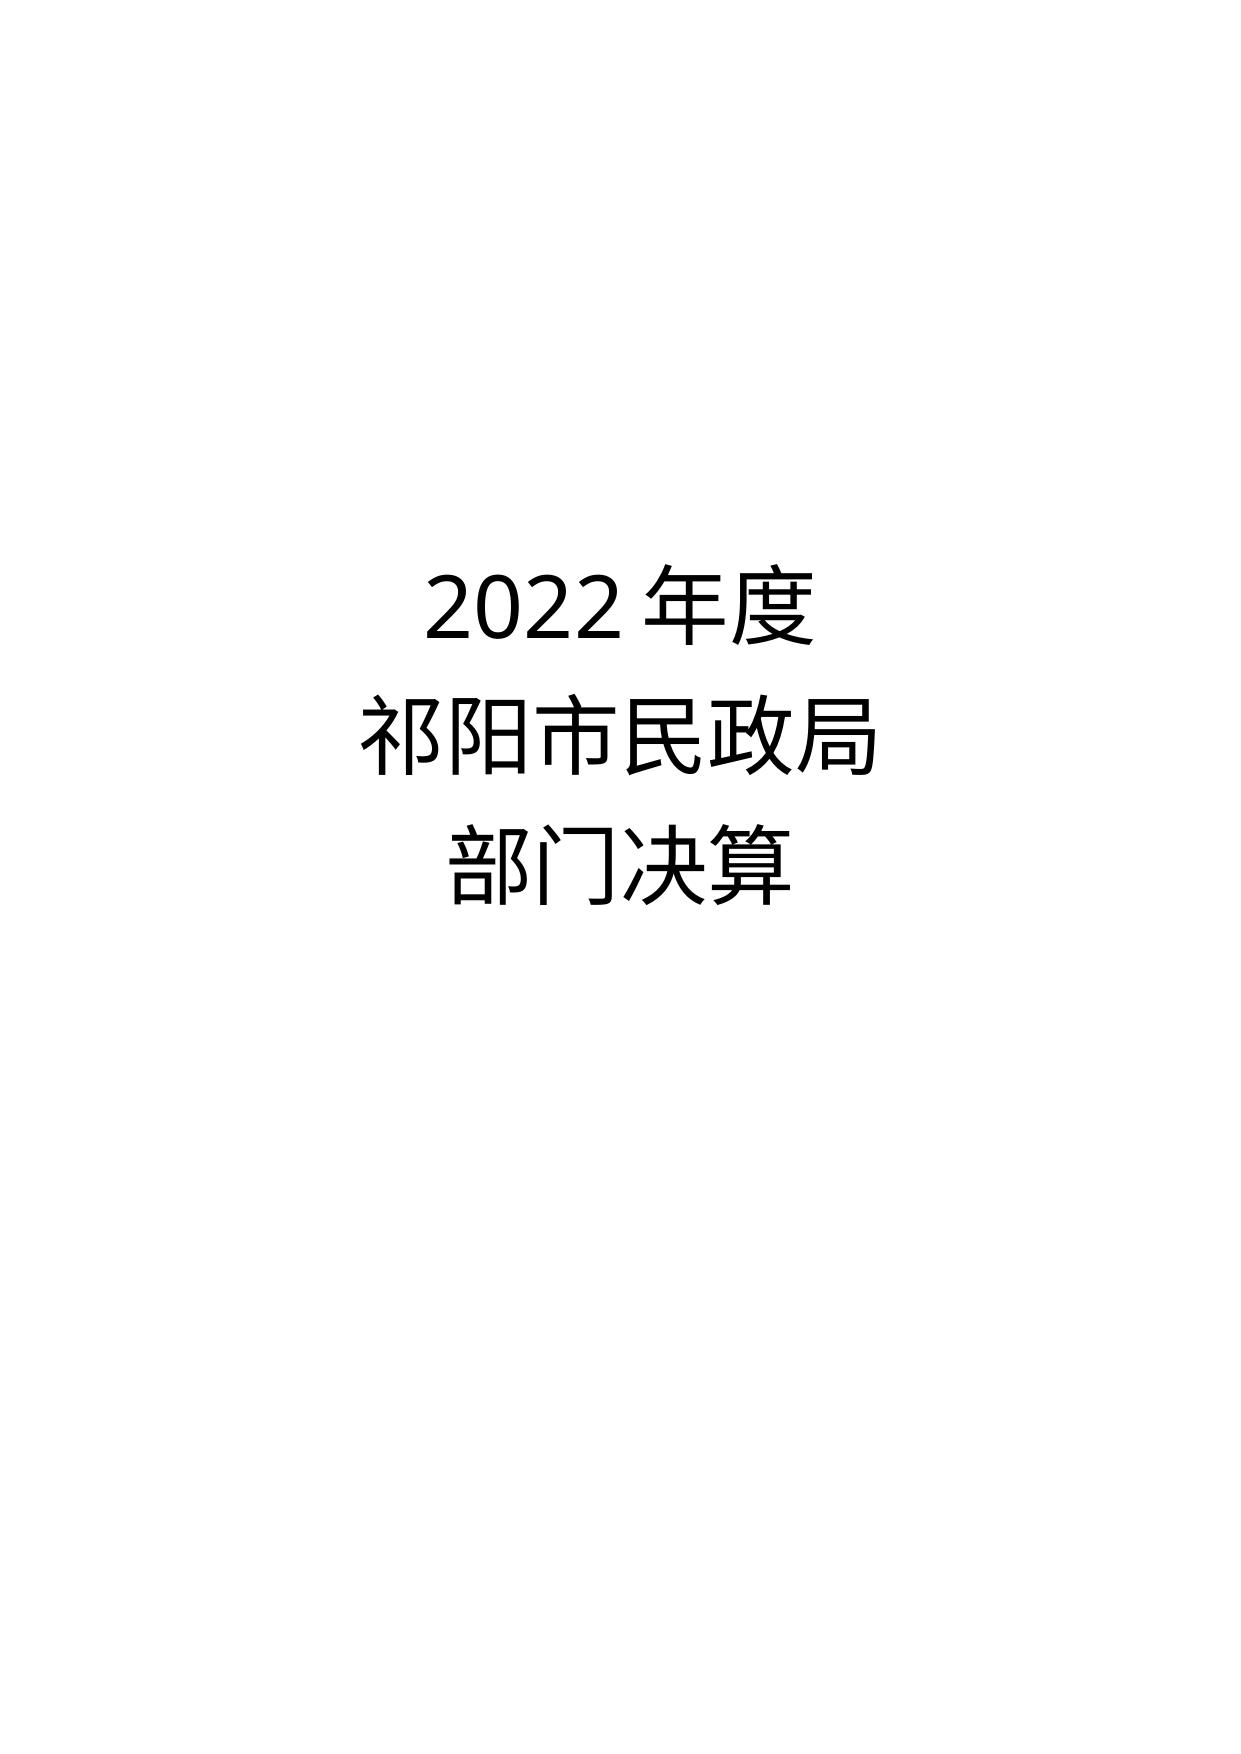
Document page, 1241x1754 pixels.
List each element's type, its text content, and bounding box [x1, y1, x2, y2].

text 部门决算 [75, 796, 1165, 926]
text 2022年度 [75, 536, 1165, 666]
text 祁阳市民政局 [75, 666, 1165, 796]
